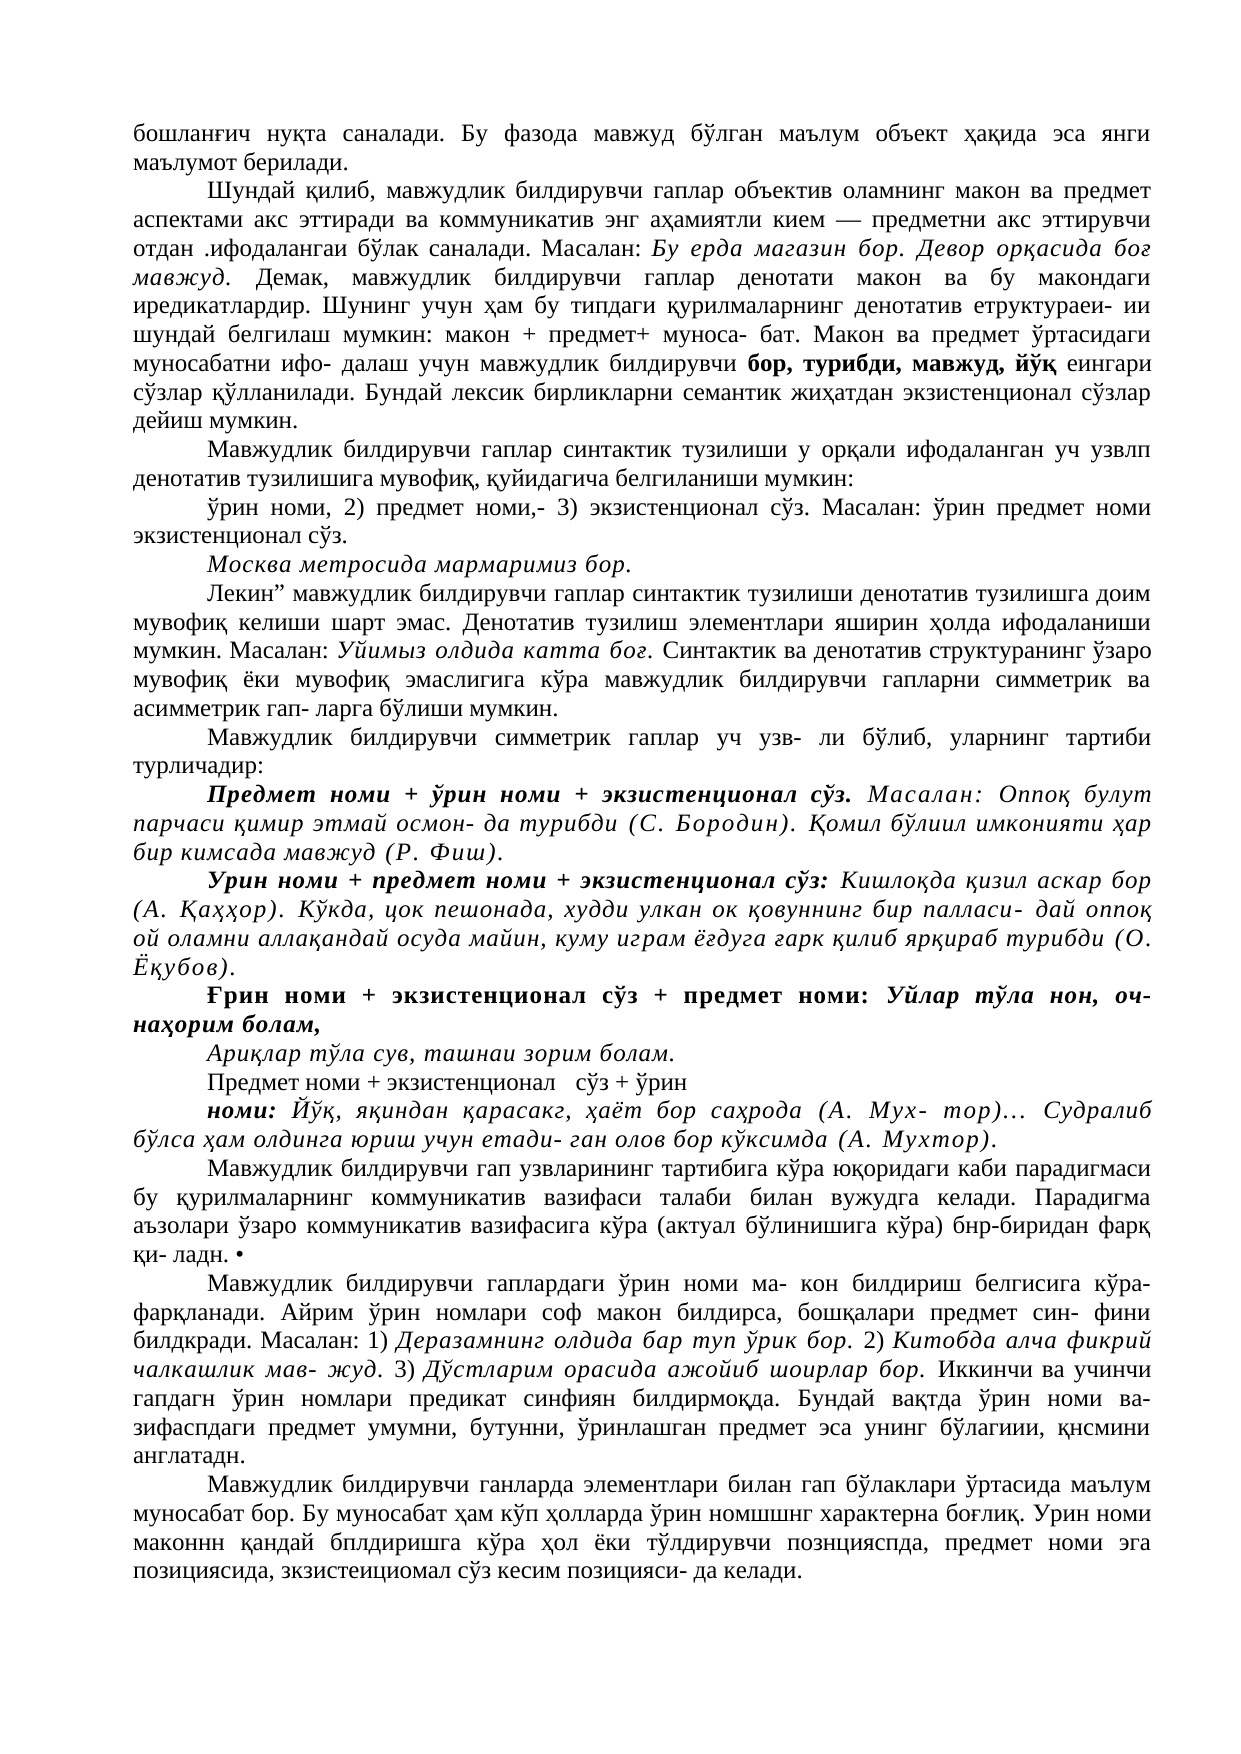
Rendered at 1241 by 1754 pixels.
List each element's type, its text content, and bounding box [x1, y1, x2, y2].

text Мавжудлик билдирувчи ганларда элементлари билан гап бўлаклари ўртасида маълум муносабат бор. Бу муносабат ҳам кўп ҳолларда ўрин номшшнг характерна боғлиқ. Урин номи маконнн қандай бплдиришга кўра ҳол ёки тўлдирувчи познцияспда, предмет номи эга позициясида, зкзистеициомал сўз кесим позицияси- да келади. [133, 1469, 1152, 1584]
text ўрин номи, 2) предмет номи,- 3) экзистенционал сўз. Масалан: ўрин предмет номи экзистенционал сўз. [133, 492, 1152, 549]
text Ғрин номи + экзистенционал сўз + предмет номи: Уйлар тўла нон, оч-наҳорим болам, [133, 981, 1152, 1038]
text Мавжудлик билдирувчи симметрик гаплар уч узв- ли бўлиб, уларнинг тартиби турличадир: [133, 722, 1152, 779]
text Предмет номи + экзистенционал сўз + ўрин [133, 1067, 1152, 1096]
text Мавжудлик билдирувчи гаплар синтактик тузилиши у орқали ифодаланган уч узвлп денотатив тузилишига мувофиқ, қуйидагича белгиланиши мумкин: [133, 434, 1152, 492]
text Москва метросида мармаримиз бор. [133, 549, 1152, 578]
text номи: Йўқ, яқиндан қарасакг, ҳаёт бор саҳрода (А. Мух- тор)... Судралиб бўлса ҳам олдинга юриш учун етади- ган олов бор кўксимда (А. Мухтор). [133, 1096, 1152, 1153]
text Лекин” мавжудлик билдирувчи гаплар синтактик тузилиши денотатив тузилишга доим мувофиқ келиши шарт эмас. Денотатив тузилиш элементлари яширин ҳолда ифодаланиши мумкин. Масалан: Уйимыз олдида катта боғ. Синтактик ва денотатив структуранинг ўзаро мувофиқ ёки мувофиқ эмаслигига кўра мавжудлик билдирувчи гапларни симметрик ва асимметрик гап- ларга бўлиши мумкин. [133, 578, 1152, 722]
text Шундай қилиб, мавжудлик билдирувчи гаплар объектив оламнинг макон ва предмет аспектами акс эттиради ва коммуникатив энг аҳамиятли кием — предметни акс эттирувчи отдан .ифодалангаи бўлак саналади. Масалан: Бу ерда магазин бор. Девор орқасида боғ мавжуд. Демак, мавжудлик билдирувчи гаплар денотати макон ва бу макондаги иредикатлардир. Шунинг учун ҳам бу типдаги қурилмаларнинг денотатив етруктураеи- ии шундай белгилаш мумкин: макон + предмет+ муноса- бат. Макон ва предмет ўртасидаги муносабатни ифо- далаш учун мавжудлик билдирувчи бор, турибди, мавжуд, йўқ еингари сўзлар қўлланилади. Бундай лексик бирликларни семантик жиҳатдан экзистенционал сўзлар дейиш мумкин. [133, 176, 1152, 434]
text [133, 118, 1152, 176]
text Урин номи + предмет номи + экзистенционал сўз: Кишлоқда қизил аскар бор (А. Қаҳҳор). Кўкда, цок пешонада, худди улкан ок қовуннинг бир палласи- дай оппоқ ой оламни аллақандай осуда майин, куму играм ёғдуга ғарк қилиб ярқираб турибди (О. Ёқубов). [133, 866, 1152, 981]
text Мавжудлик билдирувчи гап узвларининг тартибига кўра юқоридаги каби парадигмаси бу қурилмаларнинг коммуникатив вазифаси талаби билан вужудга келади. Парадигма аъзолари ўзаро коммуникатив вазифасига кўра (актуал бўлинишига кўра) бнр-биридан фарқ қи- ладн. • [133, 1153, 1152, 1268]
text Ариқлар тўла сув, ташнаи зорим болам. [133, 1038, 1152, 1067]
text Предмет номи + ўрин номи + экзистенционал сўз. Масалан: Оппоқ булут парчаси қимир этмай осмон- да турибди (С. Бородин). Қомил бўлиил имконияти ҳар бир кимсада мавжуд (Р. Фиш). [133, 779, 1152, 866]
text Мавжудлик билдирувчи гаплардаги ўрин номи ма- кон билдириш белгисига кўра- фарқланади. Айрим ўрин номлари соф макон билдирса, бошқалари предмет син- фини билдкради. Масалан: 1) Деразамнинг олдида бар туп ўрик бор. 2) Китобда алча фикрий чалкашлик мав- жуд. 3) Дўстларим орасида ажойиб шоирлар бор. Иккинчи ва учинчи гапдагн ўрин номлари предикат синфиян билдирмоқда. Бундай вақтда ўрин номи ва- зифаспдаги предмет умумни, бутунни, ўринлашган предмет эса унинг бўлагиии, қнсмини англатадн. [133, 1268, 1152, 1469]
